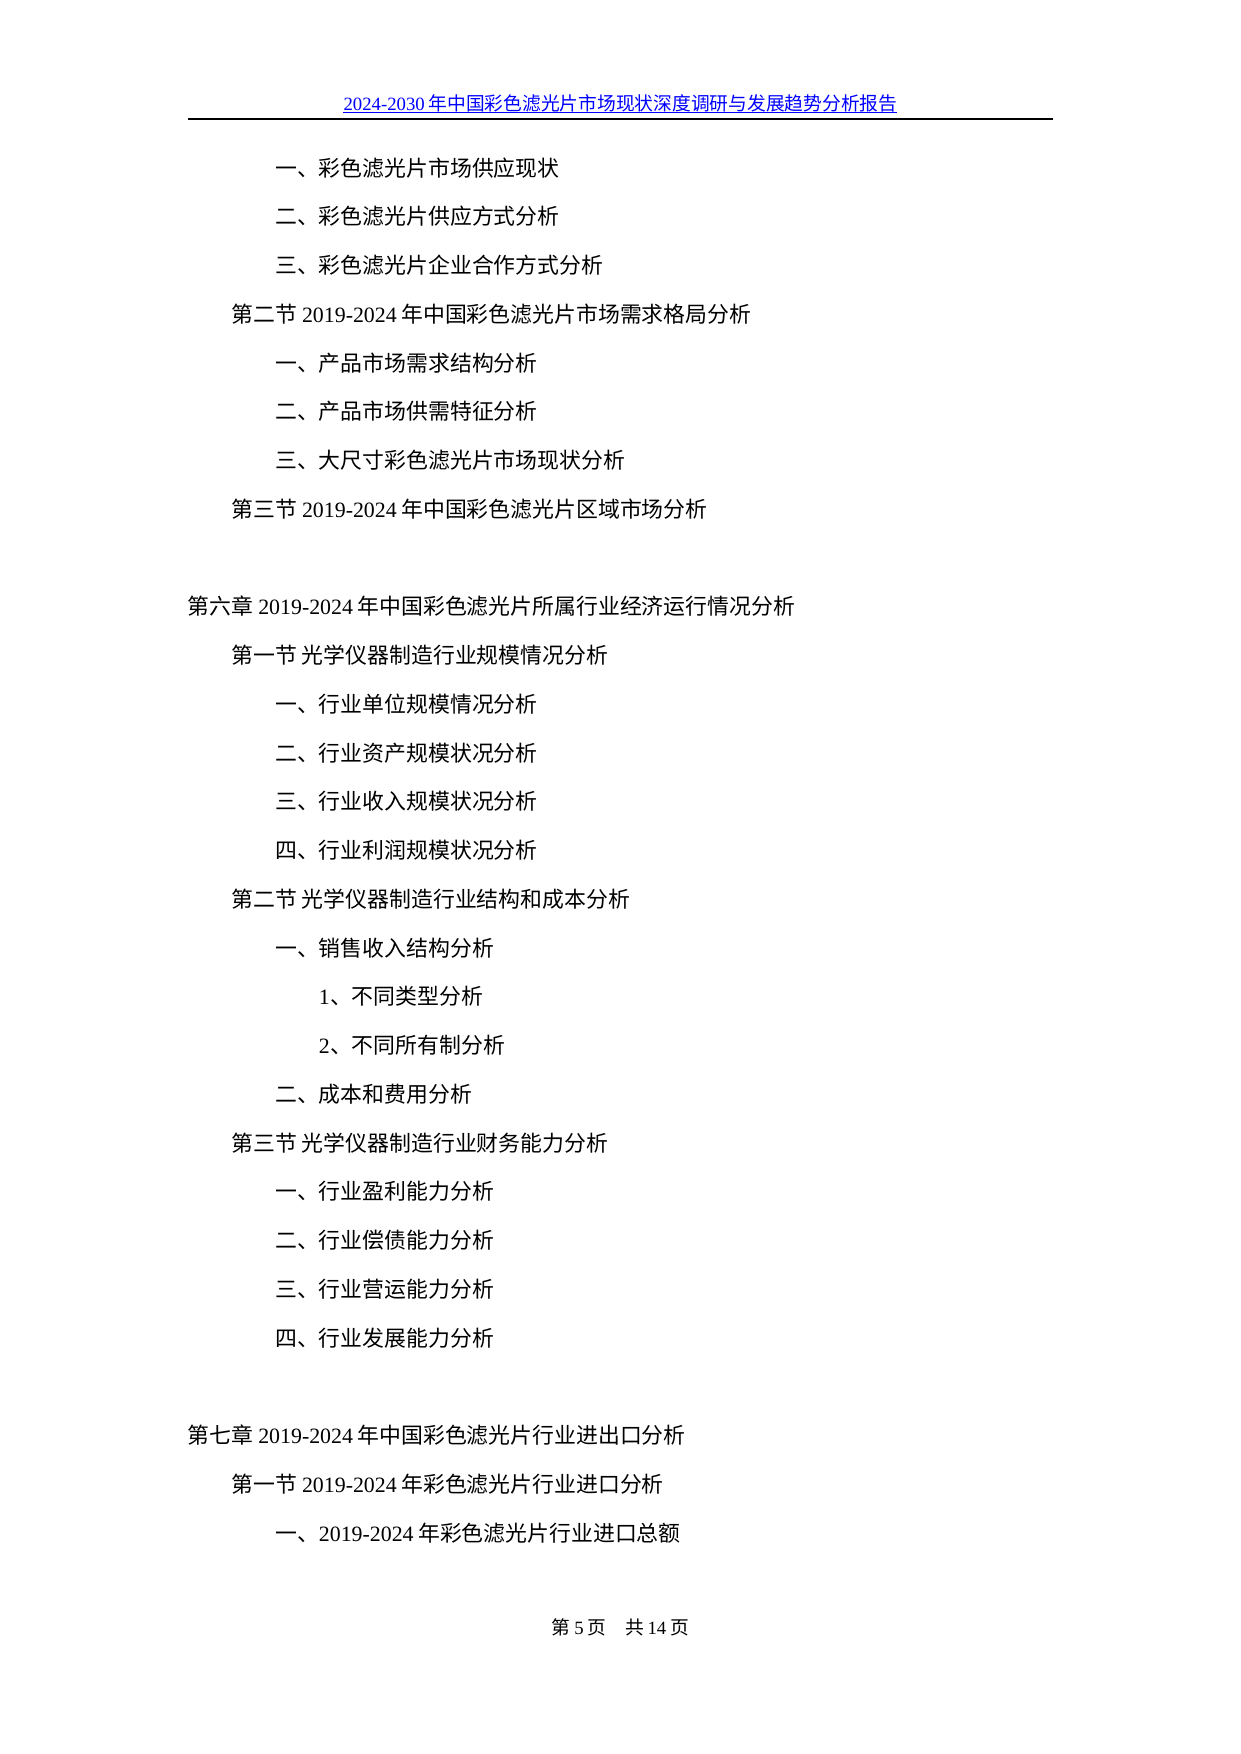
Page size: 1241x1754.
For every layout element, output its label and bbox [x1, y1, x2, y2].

text [187, 150, 1053, 1548]
